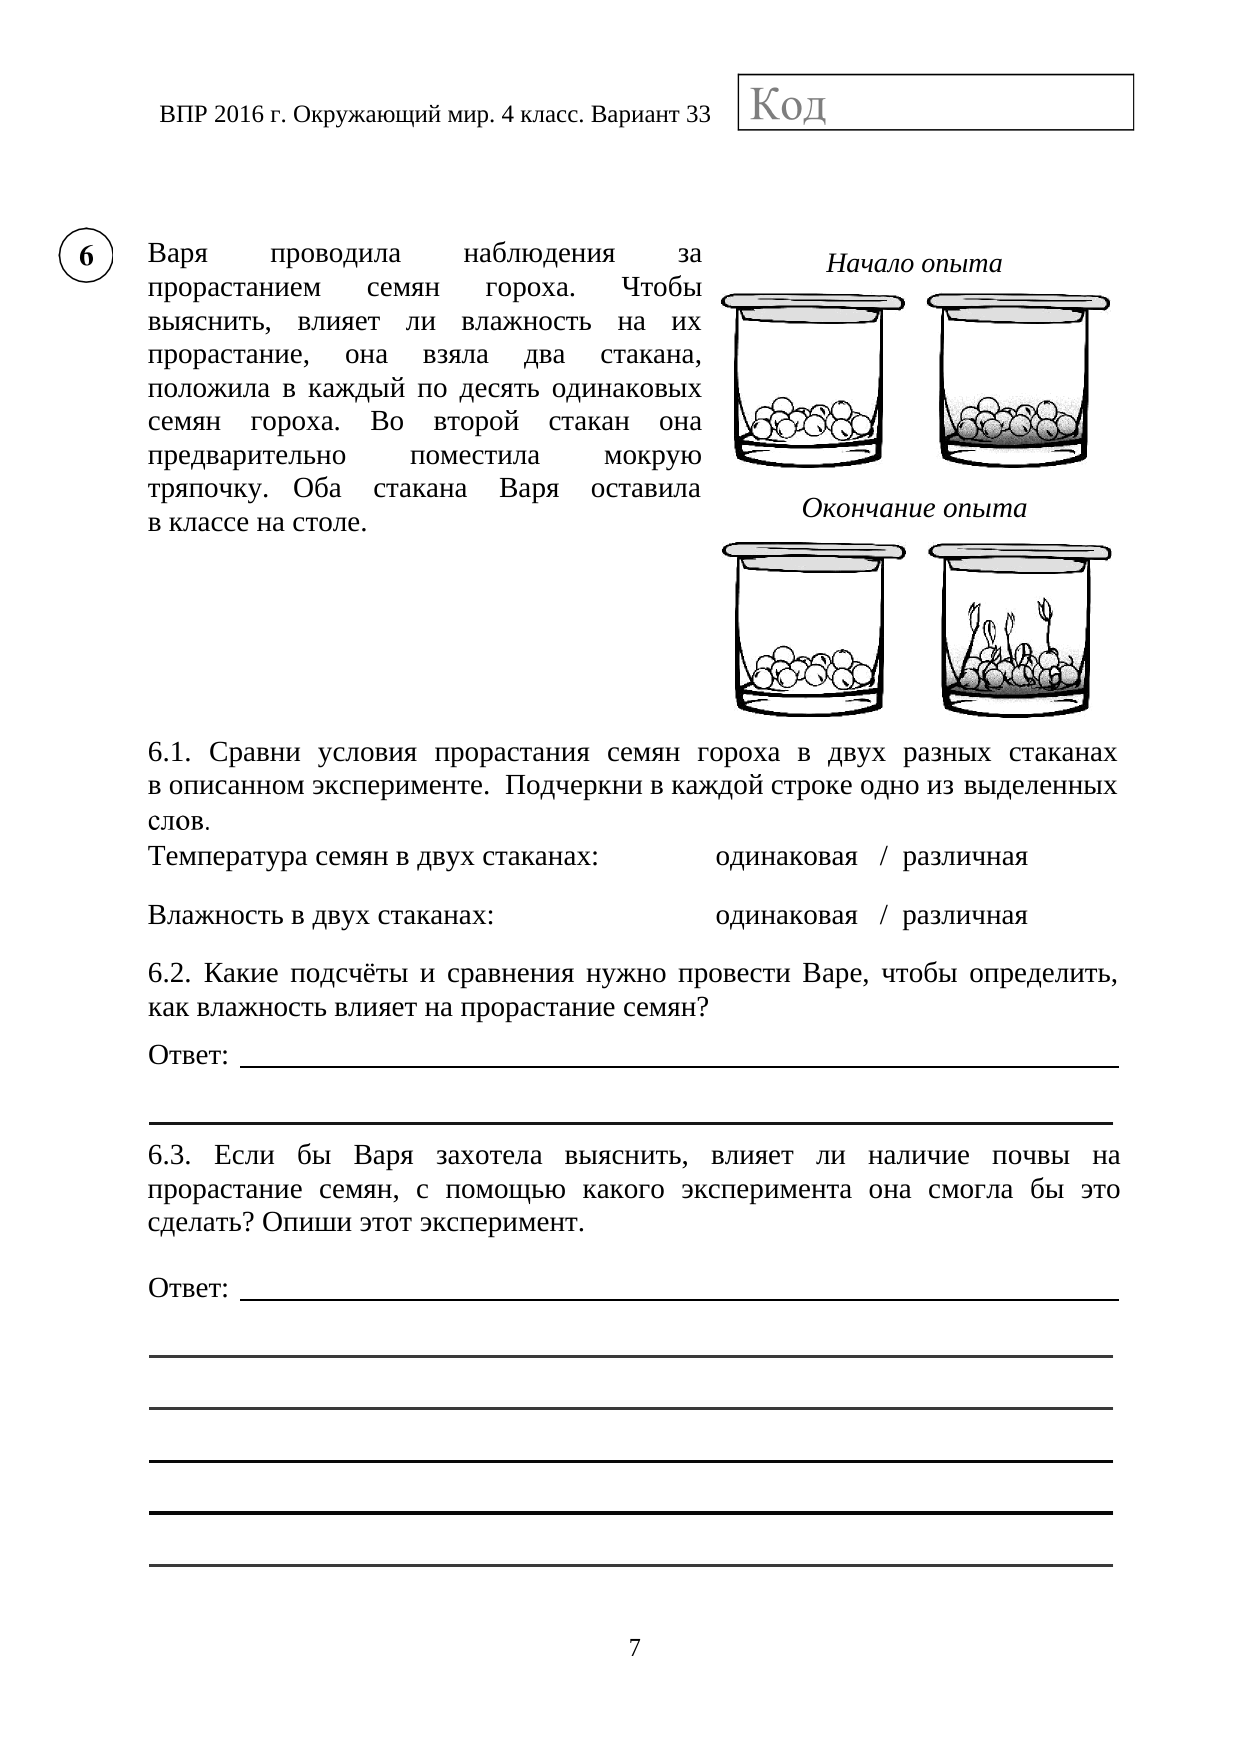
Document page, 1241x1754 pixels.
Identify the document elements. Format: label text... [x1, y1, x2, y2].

picture [58, 227, 113, 283]
text Ответ: [148, 1037, 1146, 1071]
text Температура семян в двух стаканах: одинаковая / различная [148, 820, 1146, 872]
picture [721, 542, 907, 717]
picture [720, 292, 906, 469]
text Начало опыта [799, 246, 1029, 278]
text Ответ: [148, 1270, 1146, 1304]
picture [148, 815, 209, 830]
list Какие подсчёты и сравнения нужно провести Bape, чтобы определить, как влажность влияет на прорастание семян? [148, 955, 1119, 1022]
text Варя проводила наблюдения за прорастанием семян гopoxa. Чтобы выяснить, влияет ли влажность на их прорастание, она взяла два стакана, положила в каждый по десять одинаковых семян гороха. Во второй стакан она предварительно поместила мокрую тряпочку. Оба стакана Варя оставила в классе на столе. [147, 236, 702, 537]
picture [925, 292, 1111, 469]
text 7 [123, 1632, 1146, 1662]
list Сравни условия прорастания семян гopoxa в двух разных стаканах в описанном эксперименте. Подчеркни в каждой строке одно из выделенных [148, 734, 1120, 801]
picture [737, 73, 1135, 131]
picture [148, 1511, 1114, 1515]
text Влажность в двух стаканах: одинаковая / различная [147, 897, 1146, 931]
list Если бы Варя захотела выяснить, влияет ли наличие почвы на прорастание семян, с помощью какого эксперимента она смогла бы это сделать? Опиши этот эксперимент. [147, 1137, 1122, 1238]
text Окончание опыта [799, 490, 1029, 524]
picture [927, 542, 1112, 719]
